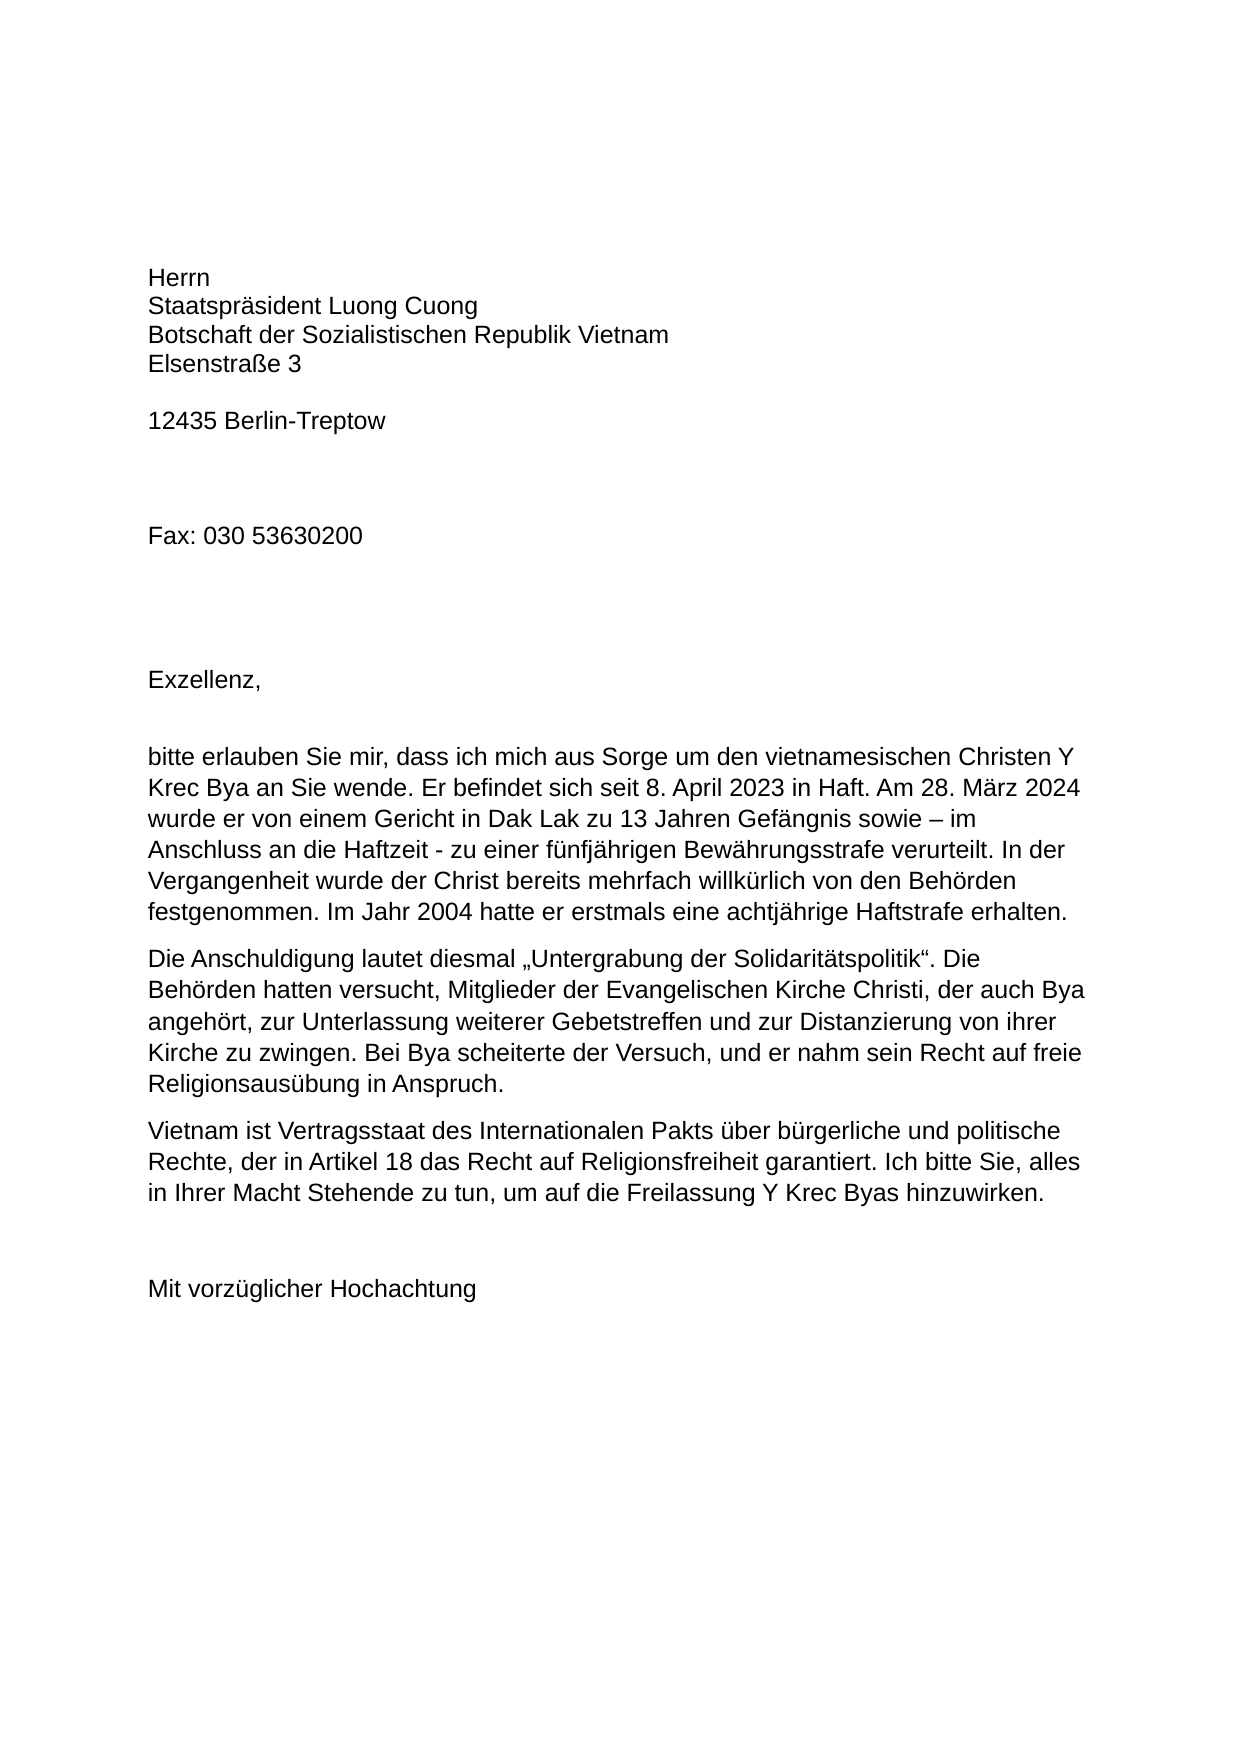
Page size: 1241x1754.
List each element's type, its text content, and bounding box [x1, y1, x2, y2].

text Vietnam ist Vertragsstaat des Internationalen Pakts über bürgerliche und politische Rechte, der in Artikel 18 das Recht auf Religionsfreiheit garantiert. Ich bitte Sie, alles in Ihrer Macht Stehende zu tun, um auf die Freilassung Y Krec Byas hinzuwirken. [148, 1116, 1093, 1207]
text 12435 Berlin-Treptow [148, 406, 1093, 435]
text Herrn [148, 263, 1093, 291]
text Die Anschuldigung lautet diesmal „Untergrabung der Solidaritätspolitik“. Die Behörden hatten versucht, Mitglieder der Evangelischen Kirche Christi, der auch Bya angehört, zur Unterlassung weiterer Gebetstreffen und zur Distanzierung von ihrer Kirche zu zwingen. Bei Bya scheiterte der Versuch, und er nahm sein Recht auf freie Religionsausübung in Anspruch. [148, 944, 1093, 1097]
text Elsenstraße 3 [148, 349, 1093, 378]
text Botschaft der Sozialistischen Republik Vietnam [148, 320, 1093, 349]
text bitte erlauben Sie mir, dass ich mich aus Sorge um den vietnamesischen Christen Y Krec Bya an Sie wende. Er befindet sich seit 8. April 2023 in Haft. Am 28. März 2024 wurde er von einem Gericht in Dak Lak zu 13 Jahren Gefängnis sowie – im Anschluss an die Haftzeit - zu einer fünfjährigen Bewährungsstrafe verurteilt. In der Vergangenheit wurde der Christ bereits mehrfach willkürlich von den Behörden festgenommen. Im Jahr 2004 hatte er erstmals eine achtjährige Haftstrafe erhalten. [148, 742, 1093, 926]
text Exzellenz, [148, 665, 1093, 694]
text Mit vorzüglicher Hochachtung [148, 1274, 1093, 1303]
text Fax: 030 53630200 [148, 521, 1093, 550]
text Staatspräsident Luong Cuong [148, 291, 1093, 320]
